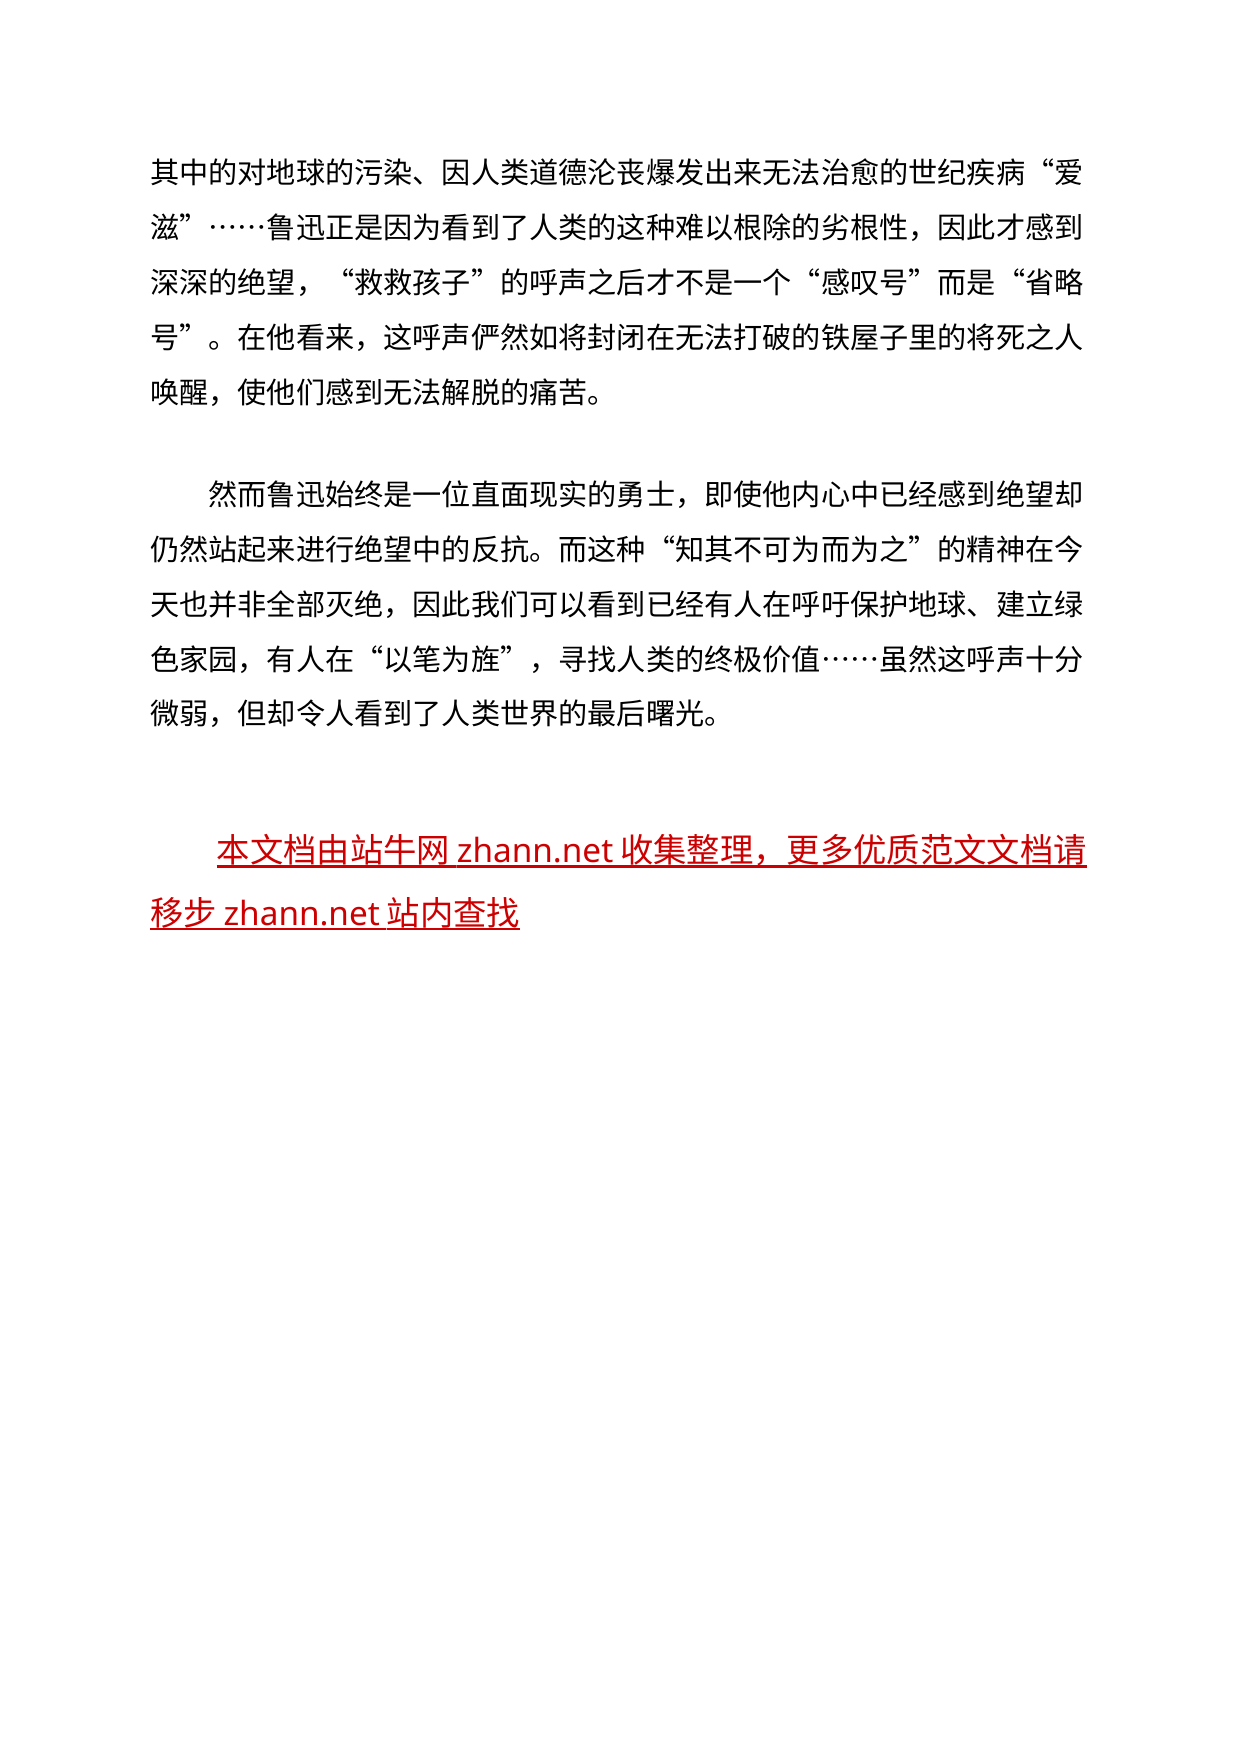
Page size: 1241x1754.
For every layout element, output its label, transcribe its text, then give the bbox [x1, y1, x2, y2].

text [150, 150, 1090, 412]
text 本文档由站牛网zhann.net收集整理，更多优质范文文档请移步zhann.net站内查找 [150, 824, 1090, 935]
text 然而鲁迅始终是一位直面现实的勇士，即使他内心中已经感到绝望却仍然站起来进行绝望中的反抗。而这种“知其不可为而为之”的精神在今天也并非全部灭绝，因此我们可以看到已经有人在呼吁保护地球、建立绿色家园，有人在“以笔为旌”，寻找人类的终极价值……虽然这呼声十分微弱，但却令人看到了人类世界的最后曙光。 [150, 471, 1090, 733]
